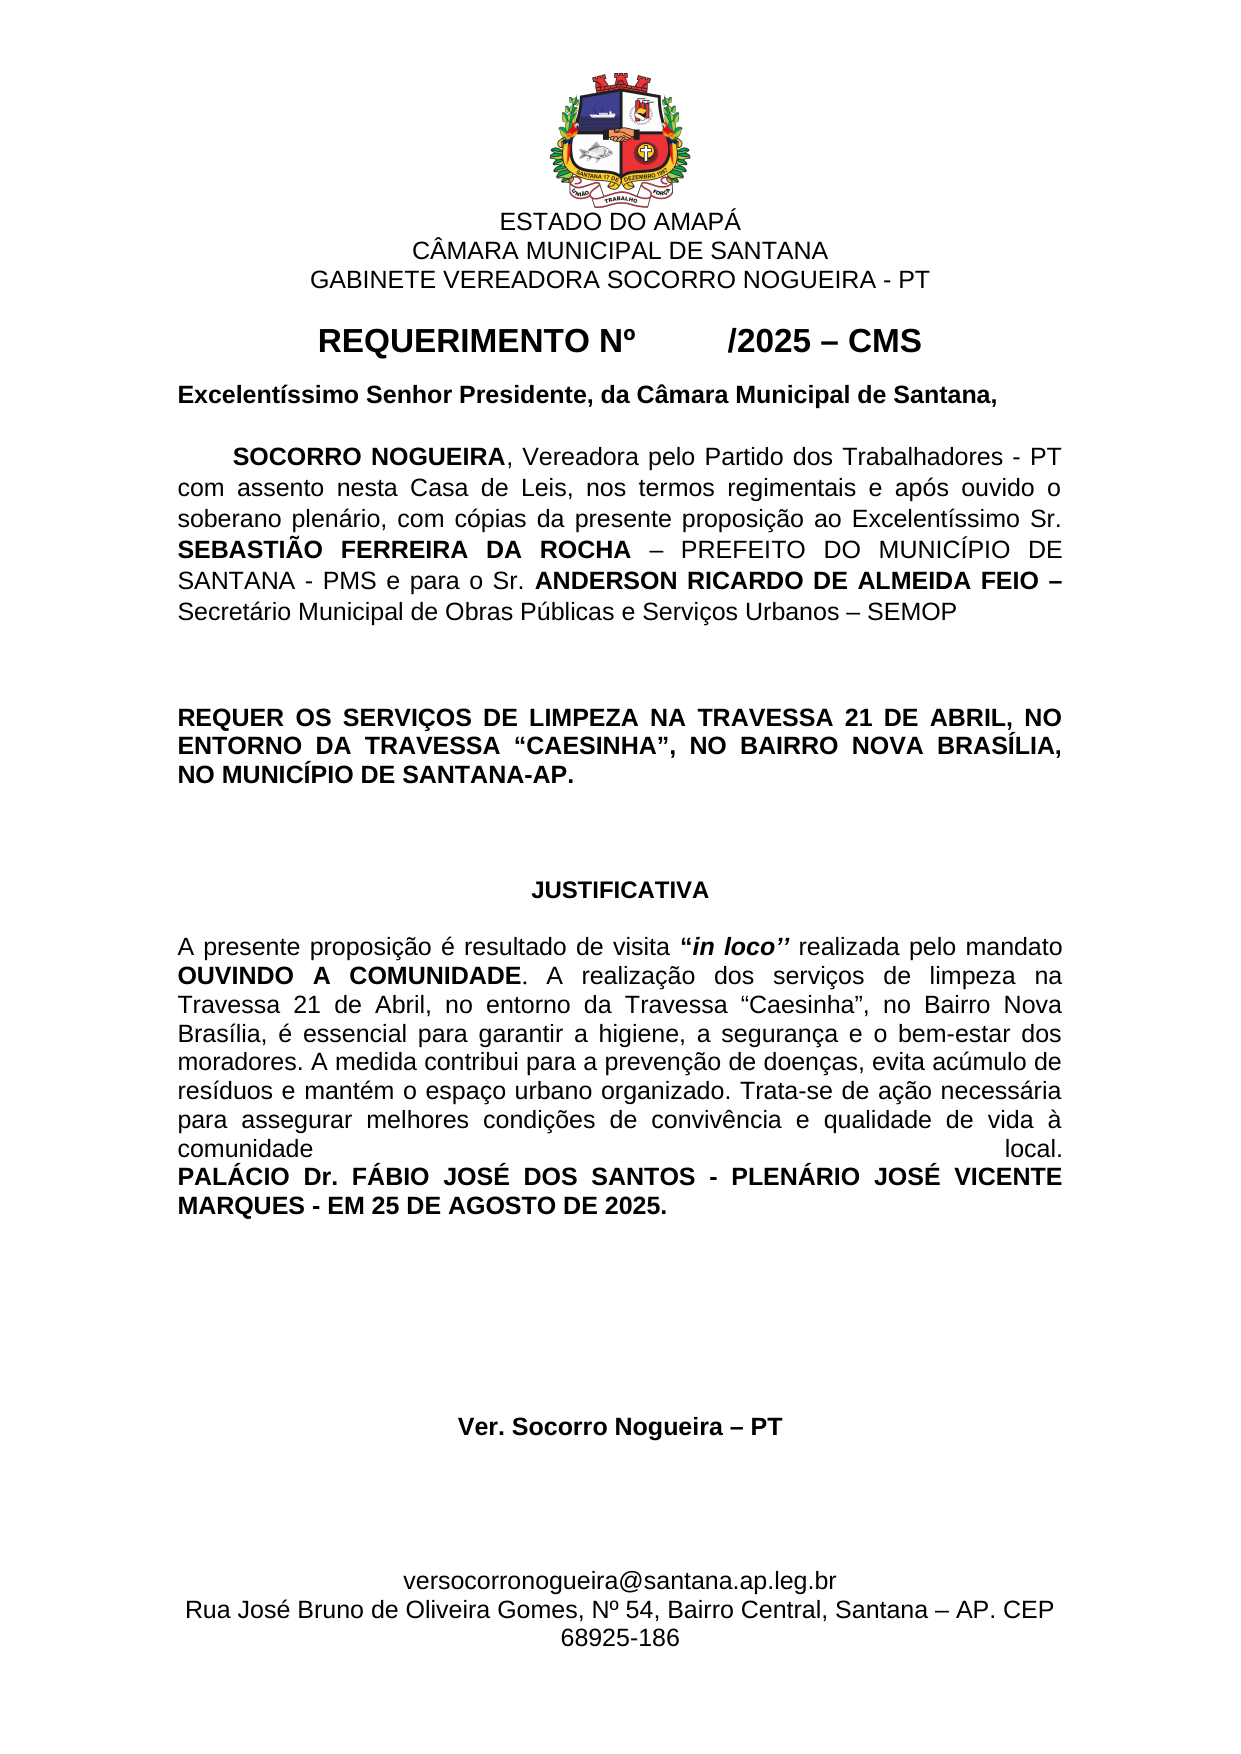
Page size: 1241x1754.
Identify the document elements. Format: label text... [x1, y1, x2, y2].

text A presente proposição é resultado de visita “in loco’’ realizada pelo mandato OUVINDO A COMUNIDADE. A realização dos serviços de limpeza na Travessa 21 de Abril, no entorno da Travessa “Caesinha”, no Bairro Nova Brasília, é essencial para garantir a higiene, a segurança e o bem-estar dos moradores. A medida contribui para a prevenção de doenças, evita acúmulo de resíduos e mantém o espaço urbano organizado. Trata-se de ação necessária para assegurar melhores condições de convivência e qualidade de vida à comunidade local. PALÁCIO Dr. FÁBIO JOSÉ DOS SANTOS - PLENÁRIO JOSÉ VICENTE MARQUES - EM 25 DE AGOSTO DE 2025. [177, 932, 1063, 1220]
text SOCORRO NOGUEIRA, Vereadora pelo Partido dos Trabalhadores - PT com assento nesta Casa de Leis, nos termos regimentais e após ouvido o soberano plenário, com cópias da presente proposição ao Excelentíssimo Sr. SEBASTIÃO FERREIRA DA ROCHA – PREFEITO DO MUNICÍPIO DE SANTANA - PMS e para o Sr. ANDERSON RICARDO DE ALMEIDA FEIO – Secretário Municipal de Obras Públicas e Serviços Urbanos – SEMOP [177, 442, 1063, 626]
text Excelentíssimo Senhor Presidente, da Câmara Municipal de Santana, [177, 380, 1063, 408]
text REQUER OS SERVIÇOS DE LIMPEZA NA TRAVESSA 21 DE ABRIL, NO ENTORNO DA TRAVESSA “CAESINHA”, NO BAIRRO NOVA BRASÍLIA, NO MUNICÍPIO DE SANTANA-AP. [177, 703, 1063, 789]
text Ver. Socorro Nogueira – PT [177, 1412, 1063, 1441]
text REQUERIMENTO Nº /2025 – CMS [177, 322, 1063, 360]
text JUSTIFICATIVA [177, 876, 1063, 903]
picture [549, 73, 691, 208]
